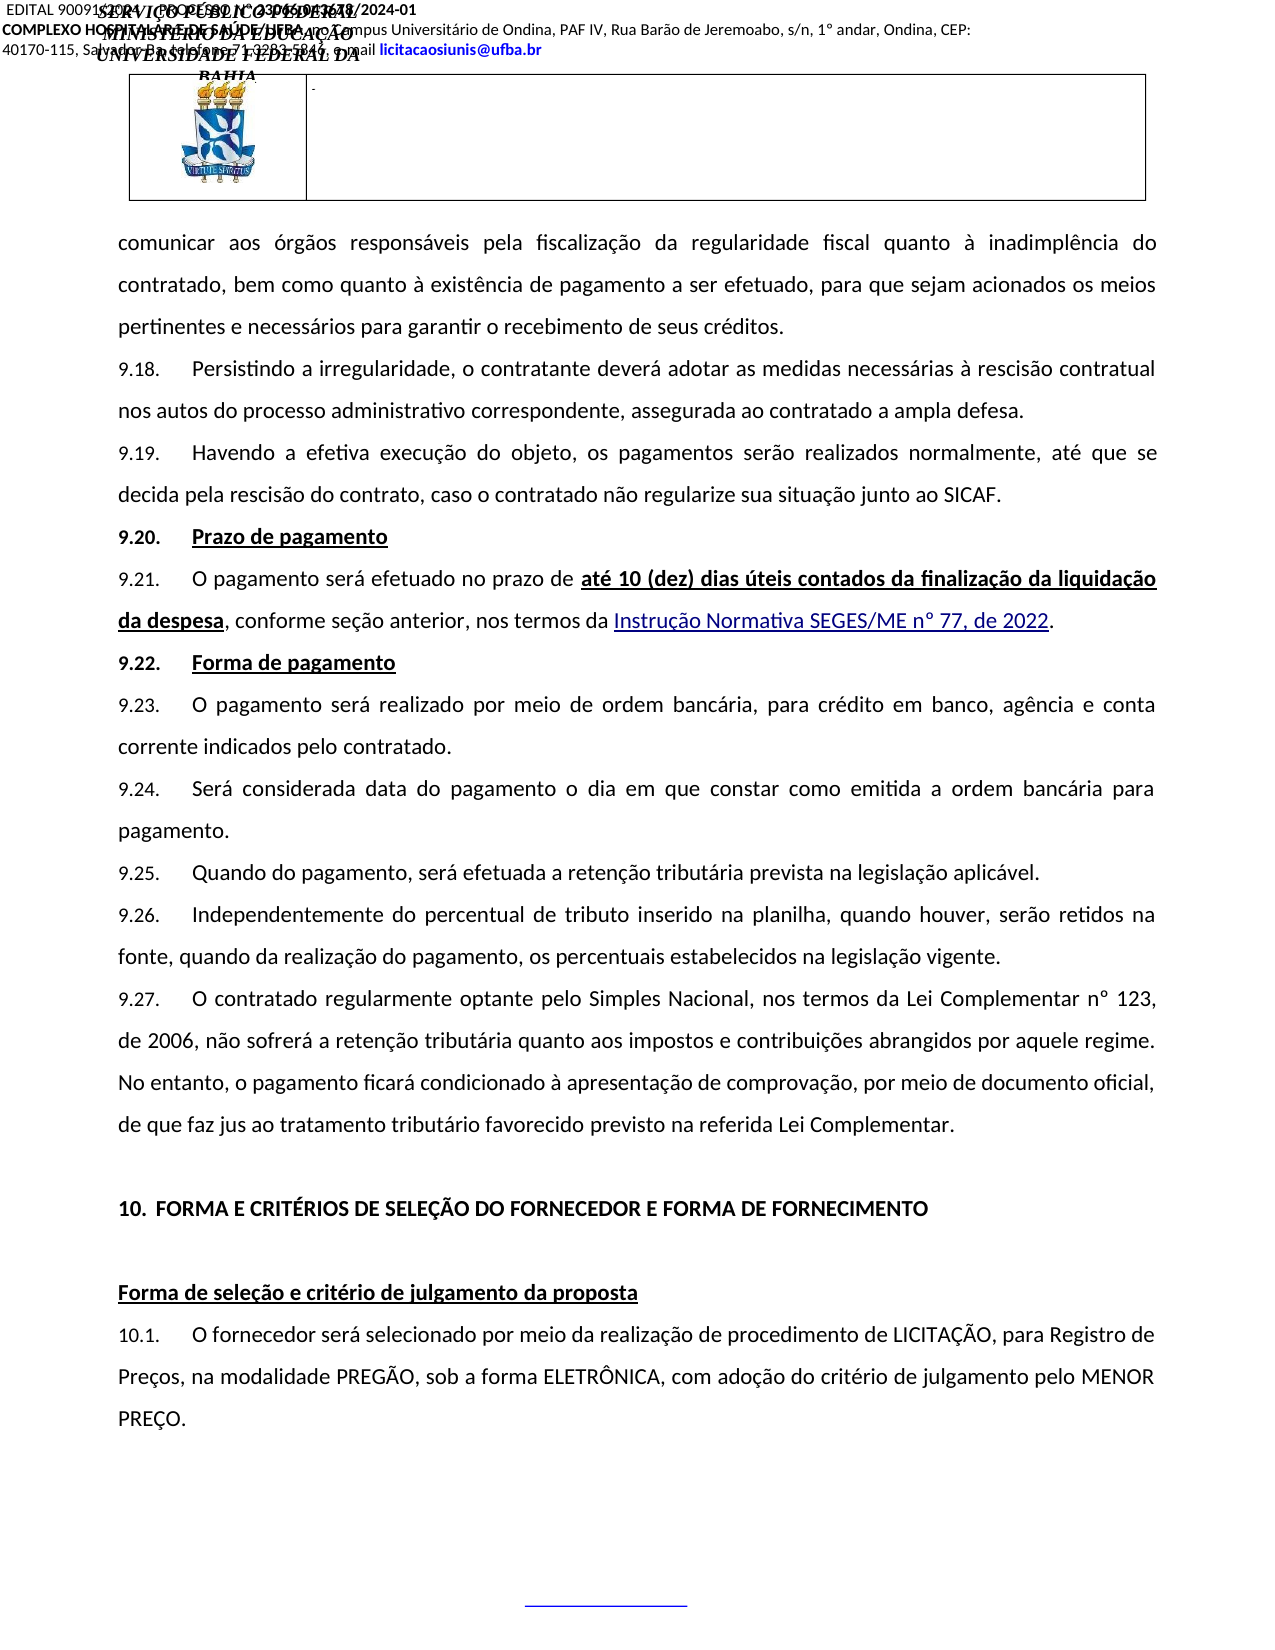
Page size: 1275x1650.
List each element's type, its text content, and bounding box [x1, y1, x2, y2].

picture [181, 80, 255, 183]
list FORMA E CRITÉRIOS DE SELEÇÃO DO FORNECEDOR E FORMA DE FORNECIMENTO [118, 1194, 1171, 1222]
list Persistindo a irregularidade, o contratante deverá adotar as medidas necessárias à rescisão contratual nos autos do processo administrativo correspondente, assegurada ao contratado a ampla defesa. [118, 354, 1157, 424]
list O contratado regularmente optante pelo Simples Nacional, nos termos da Lei Complementar nº 123, de 2006, não sofrerá a retenção tributária quanto aos impostos e contribuições abrangidos por aquele regime. No entanto, o pagamento ficará condicionado à apresentação de comprovação, por meio de documento oficial, de que faz jus ao tratamento tributário favorecido previsto na referida Lei Complementar. [118, 984, 1157, 1138]
list O pagamento será realizado por meio de ordem bancária, para crédito em banco, agência e conta corrente indicados pelo contratado. [118, 690, 1157, 760]
list O fornecedor será selecionado por meio da realização de procedimento de LICITAÇÃO, para Registro de Preços, na modalidade PREGÃO, sob a forma ELETRÔNICA, com adoção do critério de julgamento pelo MENOR PREÇO. [118, 1320, 1157, 1432]
list O pagamento será efetuado no prazo de até 10 (dez) dias úteis contados da finalização da liquidação da despesa, conforme seção anterior, nos termos da Instrução Normativa SEGES/ME nº 77, de 2022. [118, 564, 1157, 634]
text Forma de seleção e critério de julgamento da proposta [118, 1278, 1171, 1306]
subtitle Prazo de pagamento [118, 522, 1171, 550]
list Independentemente do percentual de tributo inserido na planilha, quando houver, serão retidos na fonte, quando da realização do pagamento, os percentuais estabelecidos na legislação vigente. [118, 900, 1157, 970]
text comunicar aos órgãos responsáveis pela fiscalização da regularidade fiscal quanto à inadimplência do contratado, bem como quanto à existência de pagamento a ser efetuado, para que sejam acionados os meios pertinentes e necessários para garantir o recebimento de seus créditos. [118, 228, 1157, 340]
list Será considerada data do pagamento o dia em que constar como emitida a ordem bancária para pagamento. [118, 774, 1157, 844]
subtitle Forma de pagamento [118, 648, 1171, 676]
list Quando do pagamento, será efetuada a retenção tributária prevista na legislação aplicável. [118, 858, 1171, 886]
list Havendo a efetiva execução do objeto, os pagamentos serão realizados normalmente, até que se decida pela rescisão do contrato, caso o contratado não regularize sua situação junto ao SICAF. [118, 438, 1157, 508]
